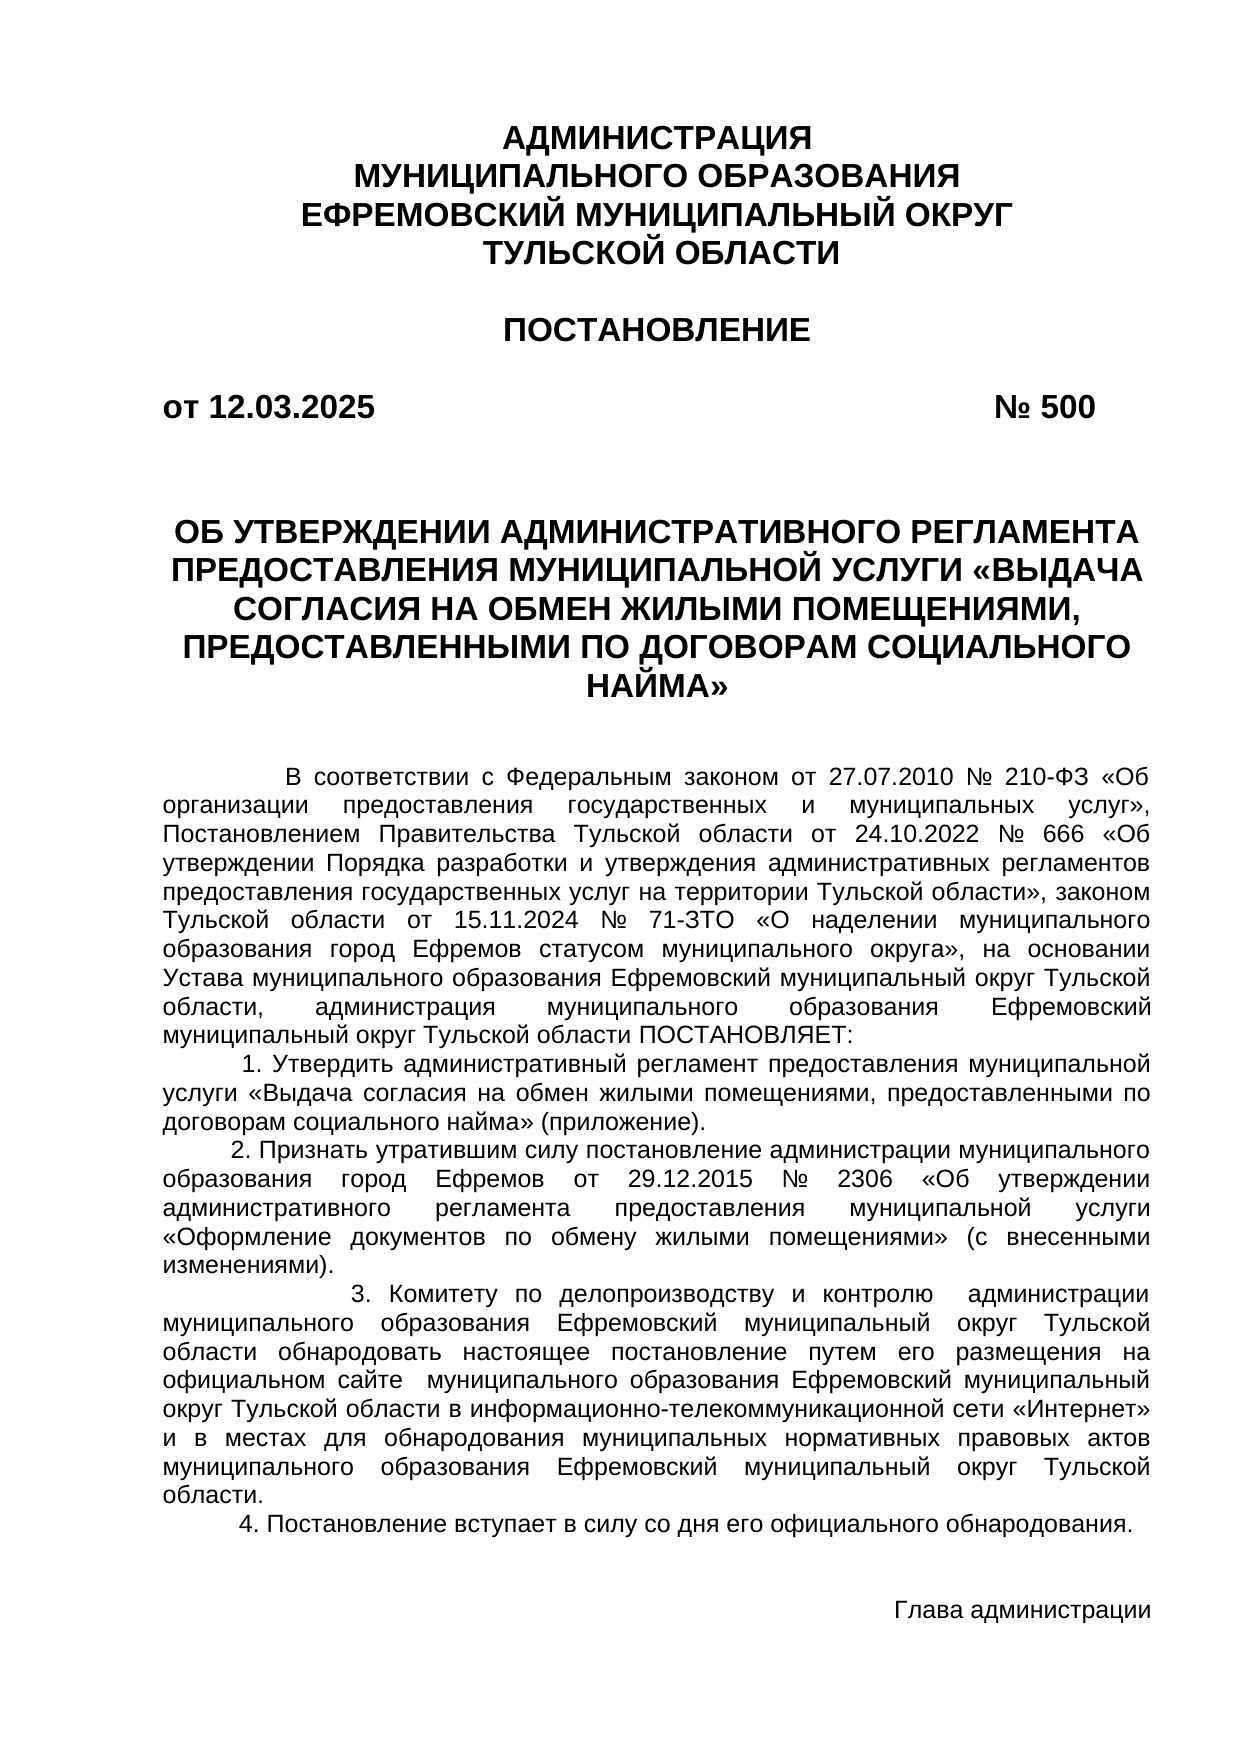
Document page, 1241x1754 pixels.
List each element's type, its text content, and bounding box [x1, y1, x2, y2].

title 3. Комитету по делопроизводству и контролю администрации муниципального образования Ефремовский муниципальный округ Тульской области обнародовать настоящее постановление путем его размещения на официальном сайте муниципального образования Ефремовский муниципальный округ Тульской области в информационно-телекоммуникационной сети «Интернет» и в местах для обнародования муниципальных нормативных правовых актов муниципального образования Ефремовский муниципальный округ Тульской области. [162, 1279, 1152, 1509]
text 2. Признать утратившим силу постановление администрации муниципального образования город Ефремов от 29.12.2015 № 2306 «Об утверждении административного регламента предоставления муниципальной услуги «Оформление документов по обмену жилыми помещениями» (с внесенными изменениями). [162, 1135, 1152, 1279]
title ЕФРЕМОВСКИЙ МУНИЦИПАЛЬНЫЙ ОКРУГ [162, 195, 1152, 233]
title АДМИНИСТРАЦИЯ [162, 118, 1152, 157]
title от 12.03.2025 № 500 [162, 387, 1152, 426]
text ОБ УТВЕРЖДЕНИИ АДМИНИСТРАТИВНОГО РЕГЛАМЕНТА ПРЕДОСТАВЛЕНИЯ МУНИЦИПАЛЬНОЙ УСЛУГИ «ВЫДАЧА СОГЛАСИЯ НА ОБМЕН ЖИЛЫМИ ПОМЕЩЕНИЯМИ, ПРЕДОСТАВЛЕННЫМИ ПО ДОГОВОРАМ СОЦИАЛЬНОГО НАЙМА» [162, 512, 1152, 704]
text Глава администрации [162, 1595, 1152, 1624]
title ТУЛЬСКОЙ ОБЛАСТИ [162, 233, 1152, 272]
title ПОСТАНОВЛЕНИЕ [162, 310, 1152, 349]
text 1. Утвердить административный регламент предоставления муниципальной услуги «Выдача согласия на обмен жилыми помещениями, предоставленными по договорам социального найма» (приложение). [162, 1049, 1152, 1135]
title МУНИЦИПАЛЬНОГО ОБРАЗОВАНИЯ [162, 157, 1152, 195]
text 4. Постановление вступает в силу со дня его официального обнародования. [162, 1509, 1152, 1538]
text В соответствии с Федеральным законом от 27.07.2010 № 210-ФЗ «Об организации предоставления государственных и муниципальных услуг», Постановлением Правительства Тульской области от 24.10.2022 № 666 «Об утверждении Порядка разработки и утверждения административных регламентов предоставления государственных услуг на территории Тульской области», законом Тульской области от 15.11.2024 № 71-ЗТО «О наделении муниципального образования город Ефремов статусом муниципального округа», на основании Устава муниципального образования Ефремовский муниципальный округ Тульской области, администрация муниципального образования Ефремовский муниципальный округ Тульской области ПОСТАНОВЛЯЕТ: [162, 762, 1152, 1049]
